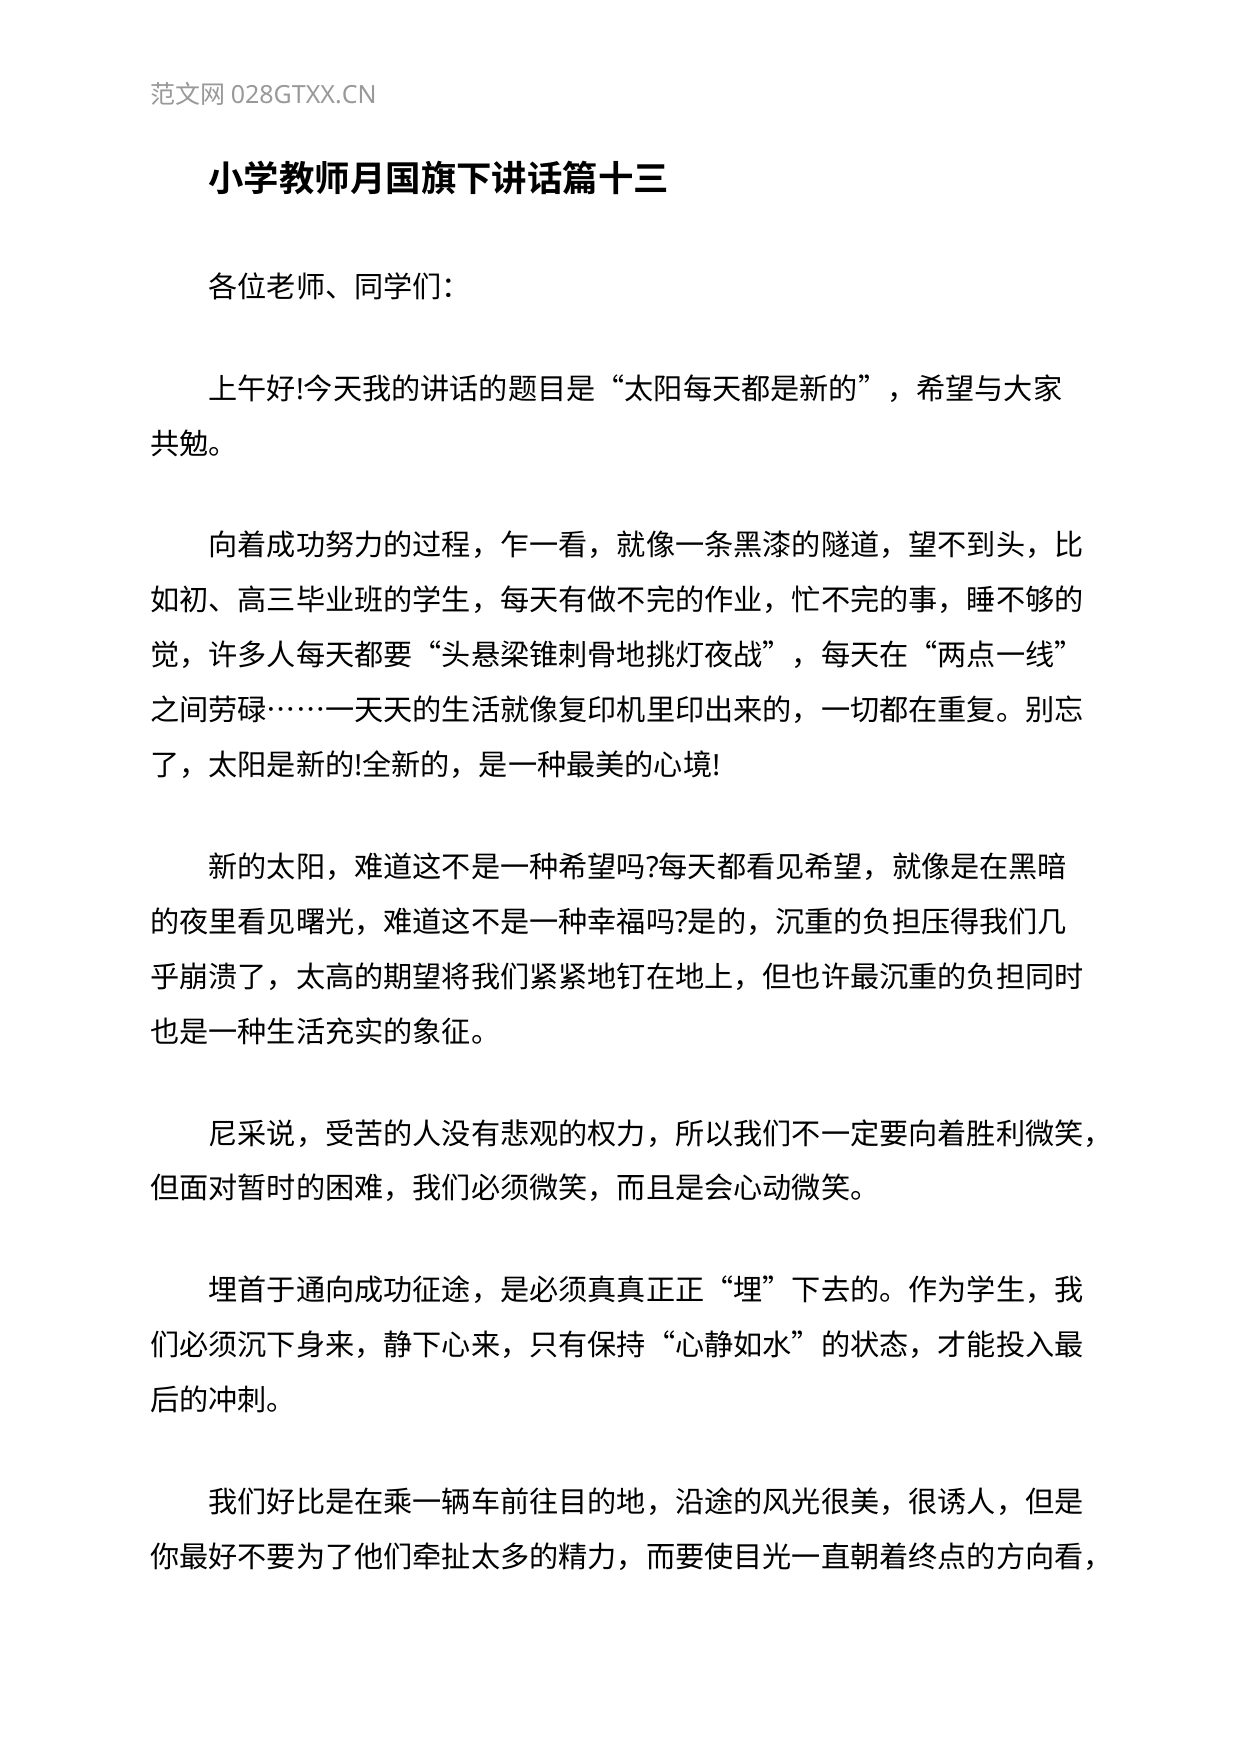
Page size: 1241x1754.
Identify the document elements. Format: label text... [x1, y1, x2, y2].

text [150, 1478, 1090, 1576]
text 小学教师月国旗下讲话篇十三 [150, 150, 1090, 201]
text 向着成功努力的过程，乍一看，就像一条黑漆的隧道，望不到头，比如初、高三毕业班的学生，每天有做不完的作业，忙不完的事，睡不够的觉，许多人每天都要“头悬梁锥刺骨地挑灯夜战”，每天在“两点一线”之间劳碌……一天天的生活就像复印机里印出来的，一切都在重复。别忘了，太阳是新的!全新的，是一种最美的心境! [150, 522, 1090, 784]
text 埋首于通向成功征途，是必须真真正正“埋”下去的。作为学生，我们必须沉下身来，静下心来，只有保持“心静如水”的状态，才能投入最后的冲刺。 [150, 1267, 1090, 1419]
text 尼采说，受苦的人没有悲观的权力，所以我们不一定要向着胜利微笑，但面对暂时的困难，我们必须微笑，而且是会心动微笑。 [150, 1110, 1090, 1207]
text 各位老师、同学们： [150, 263, 1090, 306]
text 新的太阳，难道这不是一种希望吗?每天都看见希望，就像是在黑暗的夜里看见曙光，难道这不是一种幸福吗?是的，沉重的负担压得我们几乎崩溃了，太高的期望将我们紧紧地钉在地上，但也许最沉重的负担同时也是一种生活充实的象征。 [150, 843, 1090, 1051]
text 上午好!今天我的讲话的题目是“太阳每天都是新的”，希望与大家共勉。 [150, 365, 1090, 462]
